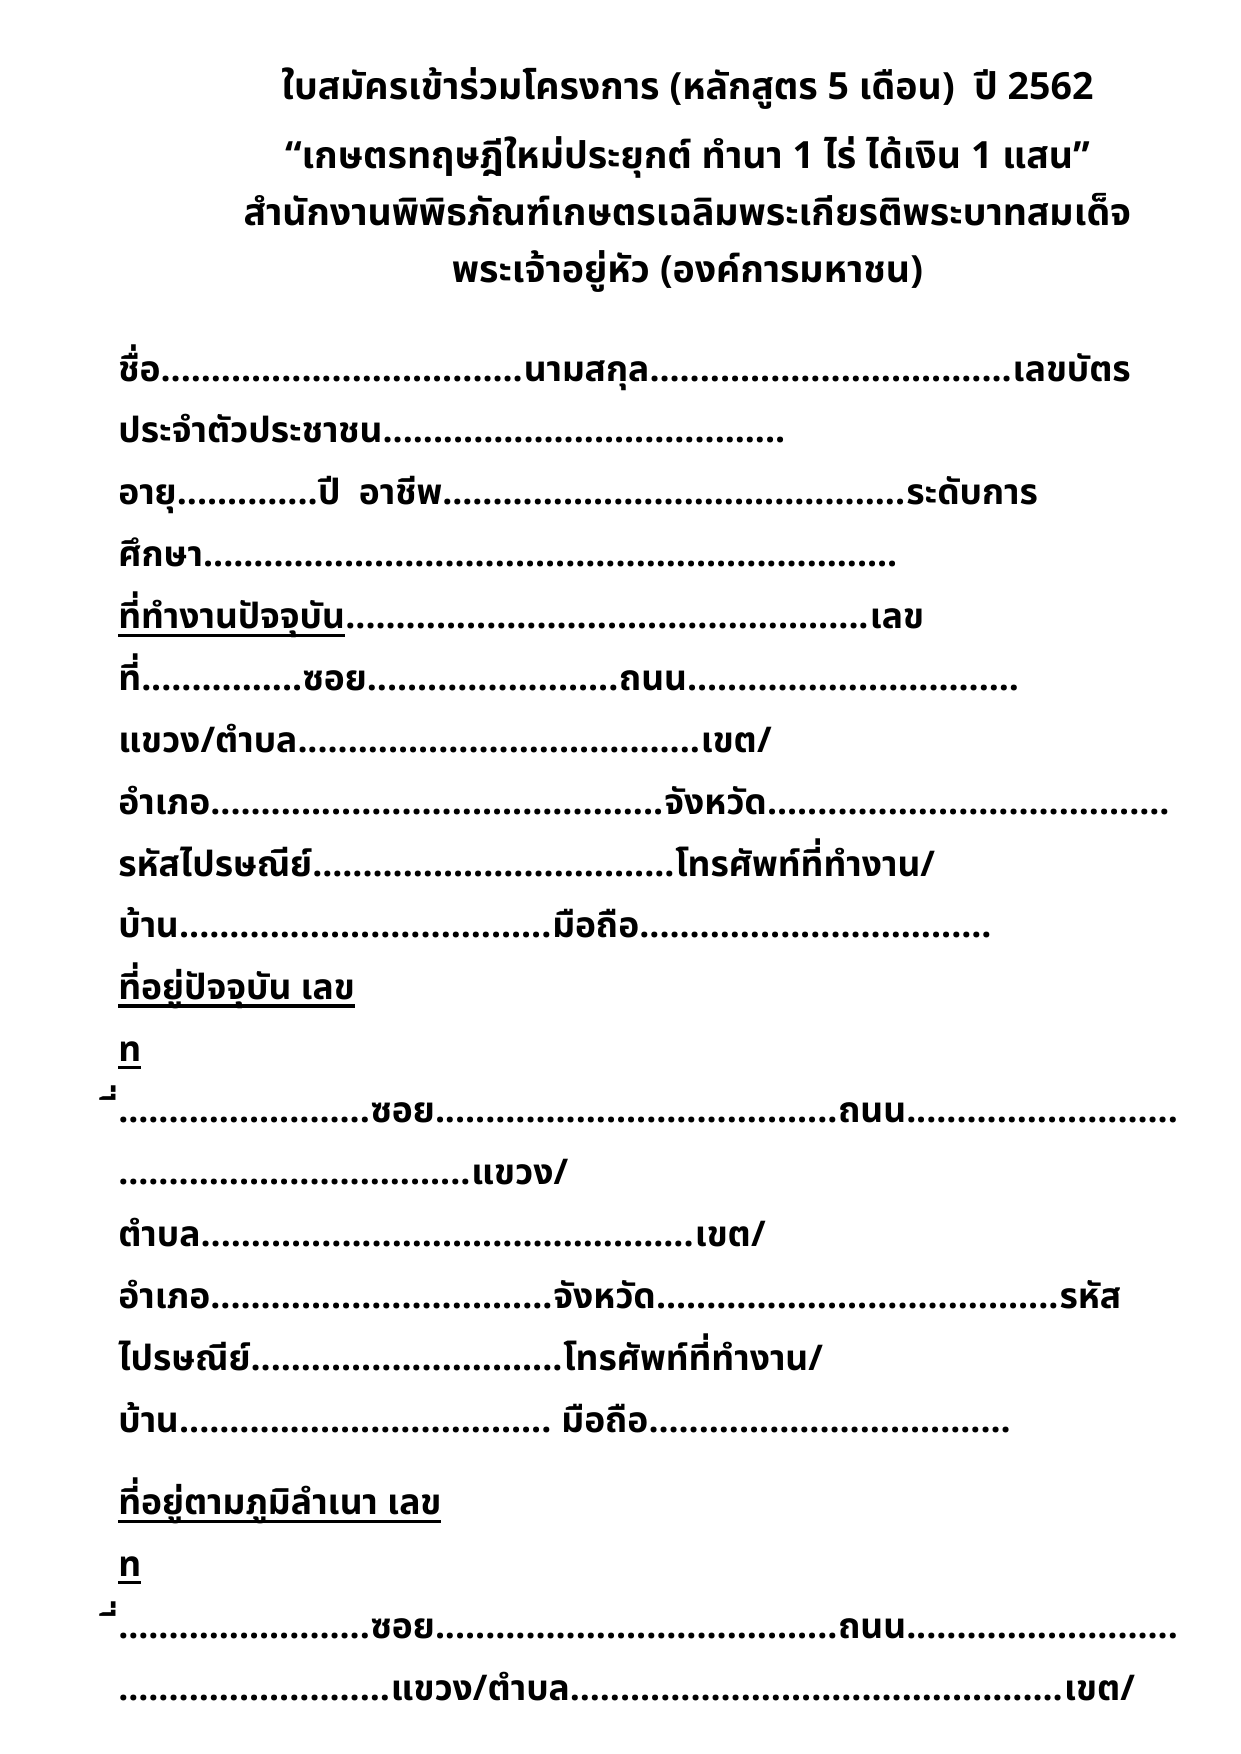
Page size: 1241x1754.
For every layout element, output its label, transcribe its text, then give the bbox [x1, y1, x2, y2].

text แขวง/ตำบล........................................เขต/อำเภอ.............................................จังหวัด........................................ [118, 714, 1181, 830]
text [118, 1477, 1181, 1716]
text อายุ..............ปี อาชีพ..............................................ระดับการศึกษา..................................................................... [118, 467, 1181, 582]
text สำนักงานพิพิธภัณฑ์เกษตรเฉลิมพระเกียรติพระบาทสมเด็จพระเจ้าอยู่หัว (องค์การมหาชน) [193, 186, 1181, 299]
text ใบสมัครเข้าร่วมโครงการ (หลักสูตร 5 เดือน) ปี 2562 [193, 59, 1181, 116]
text ที่ทำงานปัจจุบัน....................................................เลขที่................ซอย.........................ถนน................................. [118, 591, 1181, 706]
text รหัสไปรษณีย์....................................โทรศัพท์ที่ทำงาน/บ้าน.....................................มือถือ................................... [118, 838, 1181, 954]
text “เกษตรทฤษฎีใหม่ประยุกต์ ทำนา 1 ไร่ ได้เงิน 1 แสน” [193, 129, 1181, 186]
text ที่อยู่ปัจจุบัน เลขที่.........................ซอย........................................ถนน..............................................................แขวง/ตำบล.................................................เขต/อำเภอ..................................จังหวัด........................................รหัสไปรษณีย์...............................โทรศัพท์ที่ทำงาน/บ้าน..................................... มือถือ.................................... [118, 962, 1181, 1448]
text ชื่อ....................................นามสกุล....................................เลขบัตรประจำตัวประชาชน........................................ [118, 343, 1181, 459]
